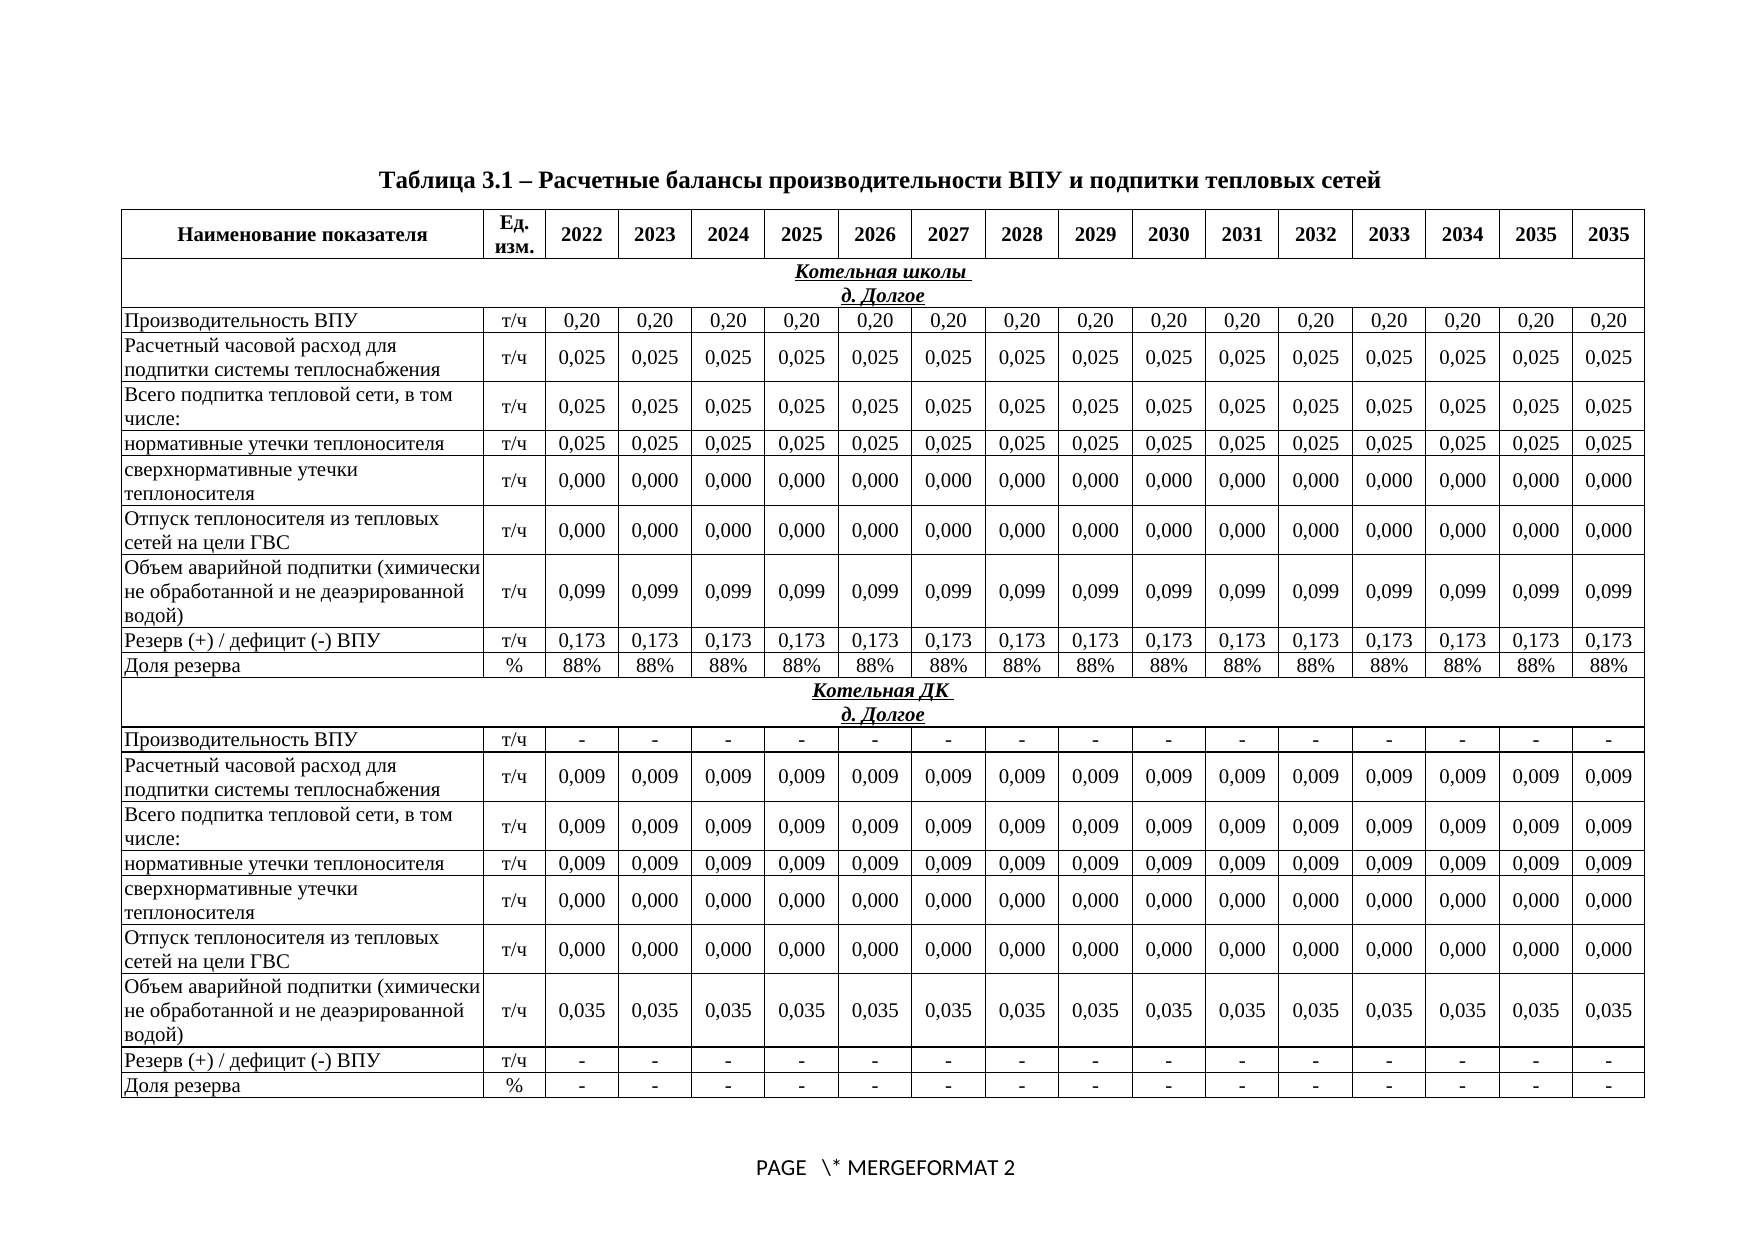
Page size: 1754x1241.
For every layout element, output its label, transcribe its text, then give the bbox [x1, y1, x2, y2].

table_cell % [484, 1073, 545, 1097]
table_cell 88% [912, 653, 985, 677]
table_cell 0,000 [1426, 925, 1499, 973]
table_header 2023 [619, 210, 691, 258]
table_cell 88% [1279, 653, 1352, 677]
table_cell 0,009 [1500, 851, 1572, 875]
table_cell 0,173 [546, 628, 618, 652]
table_cell 0,025 [1133, 333, 1205, 381]
table_cell 0,20 [1500, 308, 1572, 332]
table_header 2029 [1059, 210, 1132, 258]
table_cell 0,025 [1573, 382, 1644, 430]
table_header 2027 [912, 210, 985, 258]
table_cell 0,000 [546, 456, 618, 504]
table_cell 0,000 [1353, 925, 1425, 973]
table_cell 0,009 [765, 753, 838, 801]
table_cell 0,025 [692, 431, 764, 455]
table_cell 0,009 [1206, 802, 1278, 850]
table_cell 0,099 [546, 555, 618, 627]
table_cell - [546, 728, 618, 751]
table_cell 0,000 [1206, 456, 1278, 504]
table_cell т/ч [484, 851, 545, 875]
table_cell 88% [1426, 653, 1499, 677]
table_cell 0,025 [1353, 431, 1425, 455]
table_cell - [619, 1073, 691, 1097]
table_cell 0,099 [1353, 555, 1425, 627]
table_cell 0,025 [619, 382, 691, 430]
table_cell 88% [1059, 653, 1132, 677]
table_cell т/ч [484, 925, 545, 973]
table_cell сверхнормативные утечки теплоносителя [122, 456, 483, 504]
table_cell - [1206, 1048, 1278, 1072]
table_header 2024 [692, 210, 764, 258]
table_cell 0,173 [619, 628, 691, 652]
table_cell 0,099 [912, 555, 985, 627]
table_cell 0,173 [1059, 628, 1132, 652]
table_cell Всего подпитка тепловой сети, в том числе: [122, 802, 483, 850]
table_cell 0,009 [1353, 753, 1425, 801]
table_cell 0,025 [1500, 382, 1572, 430]
table_cell 0,009 [1426, 851, 1499, 875]
table_cell 0,000 [692, 876, 764, 924]
table_header Ед. изм. [484, 210, 545, 258]
table_cell 0,025 [986, 431, 1058, 455]
table_cell 0,173 [1573, 628, 1644, 652]
table_cell 0,009 [765, 802, 838, 850]
table_cell 0,000 [1279, 925, 1352, 973]
table_cell 0,000 [546, 506, 618, 554]
table_cell 0,025 [839, 431, 911, 455]
table_cell т/ч [484, 431, 545, 455]
table_cell 0,000 [1573, 876, 1644, 924]
table_cell 0,009 [1206, 851, 1278, 875]
table_cell 0,025 [839, 333, 911, 381]
table_cell 0,009 [912, 802, 985, 850]
table_cell 0,025 [692, 382, 764, 430]
table_cell 0,000 [1500, 506, 1572, 554]
table_cell 0,025 [1133, 431, 1205, 455]
table_cell - [839, 1048, 911, 1072]
table_cell 0,099 [1426, 555, 1499, 627]
table_cell 0,035 [839, 974, 911, 1046]
table_cell - [1059, 728, 1132, 751]
table_cell 0,099 [1279, 555, 1352, 627]
table_cell 0,20 [1279, 308, 1352, 332]
table_cell 0,009 [1279, 753, 1352, 801]
table_cell - [986, 728, 1058, 751]
table_cell 88% [1206, 653, 1278, 677]
table_cell 0,000 [692, 925, 764, 973]
table_cell 88% [1353, 653, 1425, 677]
table_cell 0,025 [986, 333, 1058, 381]
table_cell 0,000 [986, 456, 1058, 504]
table_cell Котельная школы д. Долгое [122, 259, 1644, 307]
table_cell 0,009 [546, 802, 618, 850]
table_cell 0,035 [1573, 974, 1644, 1046]
table_cell - [1573, 1073, 1644, 1097]
table_cell 0,035 [765, 974, 838, 1046]
table_cell 0,000 [1500, 876, 1572, 924]
table_cell 0,009 [1206, 753, 1278, 801]
table_cell 0,099 [839, 555, 911, 627]
table_cell 88% [1573, 653, 1644, 677]
table_cell 0,009 [1059, 753, 1132, 801]
table_cell 0,000 [765, 456, 838, 504]
table_cell 0,000 [1426, 876, 1499, 924]
table_cell - [839, 1073, 911, 1097]
table_cell 0,035 [692, 974, 764, 1046]
table_cell 0,099 [765, 555, 838, 627]
table_cell 0,000 [1206, 925, 1278, 973]
table_cell 0,025 [1353, 382, 1425, 430]
table_cell Отпуск теплоносителя из тепловых сетей на цели ГВС [122, 925, 483, 973]
table_cell 0,009 [1426, 753, 1499, 801]
table_cell - [692, 1048, 764, 1072]
table_cell 0,025 [1279, 333, 1352, 381]
table_cell 0,000 [1353, 456, 1425, 504]
table_cell 0,000 [619, 456, 691, 504]
table_cell 88% [1133, 653, 1205, 677]
table_cell 0,000 [1279, 456, 1352, 504]
table_cell 0,000 [986, 876, 1058, 924]
table_cell т/ч [484, 506, 545, 554]
table_cell - [912, 1048, 985, 1072]
table_cell - [1059, 1048, 1132, 1072]
table_cell 0,025 [1426, 382, 1499, 430]
table_cell 0,025 [912, 333, 985, 381]
table_cell Производительность ВПУ [122, 308, 483, 332]
table_cell - [765, 1048, 838, 1072]
table_cell 0,000 [839, 876, 911, 924]
table_cell 0,009 [619, 753, 691, 801]
table_header 2034 [1426, 210, 1499, 258]
table_cell т/ч [484, 728, 545, 751]
table_cell т/ч [484, 802, 545, 850]
table_cell 0,099 [986, 555, 1058, 627]
table_cell 0,000 [1059, 876, 1132, 924]
table_cell - [619, 1048, 691, 1072]
table_cell Объем аварийной подпитки (химически не обработанной и не деаэрированной водой) [122, 555, 483, 627]
table_cell 0,20 [1206, 308, 1278, 332]
table_cell 0,025 [619, 333, 691, 381]
table_cell нормативные утечки теплоносителя [122, 431, 483, 455]
table_cell 0,025 [1059, 333, 1132, 381]
table_header Наименование показателя [122, 210, 483, 258]
table_cell 0,000 [619, 876, 691, 924]
table_cell - [1353, 1073, 1425, 1097]
table_cell 0,000 [1426, 456, 1499, 504]
table_cell 0,20 [912, 308, 985, 332]
table_cell 0,099 [692, 555, 764, 627]
table_cell 0,009 [1500, 753, 1572, 801]
table_cell - [1133, 1073, 1205, 1097]
table_cell 0,025 [765, 333, 838, 381]
table_cell 0,025 [546, 382, 618, 430]
table_cell 0,000 [1573, 506, 1644, 554]
table_header 2028 [986, 210, 1058, 258]
table_cell 0,000 [839, 456, 911, 504]
table_cell - [986, 1048, 1058, 1072]
table_header 2033 [1353, 210, 1425, 258]
table_cell Расчетный часовой расход для подпитки системы теплоснабжения [122, 333, 483, 381]
table_cell - [1279, 1073, 1352, 1097]
table_cell 0,009 [1573, 851, 1644, 875]
table_cell т/ч [484, 333, 545, 381]
table_cell 0,000 [1133, 506, 1205, 554]
table_cell 0,025 [912, 382, 985, 430]
table_cell 0,20 [1059, 308, 1132, 332]
table_cell Резерв (+) / дефицит (-) ВПУ [122, 1048, 483, 1072]
table_cell 88% [1500, 653, 1572, 677]
table_cell - [1426, 1073, 1499, 1097]
table_cell 0,025 [1426, 431, 1499, 455]
table_cell - [1573, 1048, 1644, 1072]
table_cell т/ч [484, 456, 545, 504]
table_cell 0,009 [765, 851, 838, 875]
table_cell - [692, 1073, 764, 1097]
table_cell 0,000 [1573, 456, 1644, 504]
table_cell - [1353, 728, 1425, 751]
table_cell 0,000 [765, 876, 838, 924]
table_cell 0,009 [1059, 851, 1132, 875]
table_header 2025 [765, 210, 838, 258]
table_cell 0,009 [1573, 802, 1644, 850]
table_cell 0,009 [1500, 802, 1572, 850]
table_cell 0,000 [986, 925, 1058, 973]
table_cell 0,009 [1573, 753, 1644, 801]
table_cell 0,173 [692, 628, 764, 652]
table_cell - [1500, 1073, 1572, 1097]
table_cell % [484, 653, 545, 677]
table_cell 0,009 [619, 802, 691, 850]
table_cell 0,099 [619, 555, 691, 627]
table_cell 0,173 [1206, 628, 1278, 652]
table_cell 0,000 [839, 925, 911, 973]
table_cell Производительность ВПУ [122, 728, 483, 751]
table_cell 0,173 [1353, 628, 1425, 652]
table_cell сверхнормативные утечки теплоносителя [122, 876, 483, 924]
table_cell т/ч [484, 1048, 545, 1072]
table_cell 0,035 [1426, 974, 1499, 1046]
table_cell т/ч [484, 308, 545, 332]
table_cell 0,000 [1279, 876, 1352, 924]
table_cell 0,000 [1059, 925, 1132, 973]
table_cell - [912, 1073, 985, 1097]
table_cell 0,009 [692, 802, 764, 850]
table_cell 0,025 [1500, 333, 1572, 381]
table_cell 0,000 [619, 506, 691, 554]
table_header 2035 [1573, 210, 1644, 258]
table_cell - [986, 1073, 1058, 1097]
table_cell Резерв (+) / дефицит (-) ВПУ [122, 628, 483, 652]
table_cell 0,000 [692, 456, 764, 504]
table_cell - [912, 728, 985, 751]
table_cell 0,025 [546, 333, 618, 381]
table_cell 0,025 [986, 382, 1058, 430]
table_cell Доля резерва [122, 1073, 483, 1097]
table_cell 0,000 [1206, 876, 1278, 924]
table_cell - [765, 1073, 838, 1097]
table_cell - [1133, 1048, 1205, 1072]
table_cell 0,000 [1353, 876, 1425, 924]
table_cell 0,000 [765, 925, 838, 973]
table_cell 0,009 [692, 851, 764, 875]
table_cell 0,025 [1133, 382, 1205, 430]
table_cell 0,000 [1573, 925, 1644, 973]
table_cell - [1500, 728, 1572, 751]
table_cell 0,173 [912, 628, 985, 652]
table_cell т/ч [484, 753, 545, 801]
table_cell Доля резерва [122, 653, 483, 677]
table_cell 0,000 [1500, 456, 1572, 504]
table_cell 0,025 [1206, 333, 1278, 381]
table_header 2035 [1500, 210, 1572, 258]
table_cell Отпуск теплоносителя из тепловых сетей на цели ГВС [122, 506, 483, 554]
table_cell 0,20 [839, 308, 911, 332]
table_cell 0,20 [619, 308, 691, 332]
table_cell нормативные утечки теплоносителя [122, 851, 483, 875]
table_cell Котельная ДК д. Долгое [122, 678, 1644, 726]
table_cell 0,173 [1500, 628, 1572, 652]
table_cell - [1426, 728, 1499, 751]
table_cell т/ч [484, 555, 545, 627]
table_cell 0,025 [1573, 333, 1644, 381]
table_cell - [1279, 728, 1352, 751]
table_cell 0,025 [765, 431, 838, 455]
table_cell 0,025 [765, 382, 838, 430]
table_header 2031 [1206, 210, 1278, 258]
table_cell 0,035 [986, 974, 1058, 1046]
table_cell 0,025 [1353, 333, 1425, 381]
table_cell 0,099 [1133, 555, 1205, 627]
table_cell 0,099 [1500, 555, 1572, 627]
table_cell 0,025 [839, 382, 911, 430]
table_cell 0,000 [692, 506, 764, 554]
table_cell 0,009 [1059, 802, 1132, 850]
table_cell 0,000 [1059, 506, 1132, 554]
table_cell 88% [546, 653, 618, 677]
table_cell т/ч [484, 382, 545, 430]
table_cell 88% [619, 653, 691, 677]
table_cell 0,173 [765, 628, 838, 652]
table_cell - [839, 728, 911, 751]
table_cell 0,025 [1206, 431, 1278, 455]
table_cell 0,000 [1133, 925, 1205, 973]
table_cell 0,009 [1133, 753, 1205, 801]
table_header 2026 [839, 210, 911, 258]
table_cell 88% [839, 653, 911, 677]
table_cell 0,009 [912, 851, 985, 875]
table_cell 0,009 [1133, 851, 1205, 875]
table_cell 0,025 [692, 333, 764, 381]
table_cell - [1573, 728, 1644, 751]
table_cell 0,035 [546, 974, 618, 1046]
table_cell - [1133, 728, 1205, 751]
table_cell 0,009 [839, 851, 911, 875]
table_cell 0,000 [1133, 876, 1205, 924]
table_cell 0,035 [912, 974, 985, 1046]
table_cell 0,025 [1426, 333, 1499, 381]
table_cell - [619, 728, 691, 751]
table_cell Объем аварийной подпитки (химически не обработанной и не деаэрированной водой) [122, 974, 483, 1046]
table_cell 0,173 [839, 628, 911, 652]
table_cell 0,025 [1573, 431, 1644, 455]
table_cell 0,035 [1206, 974, 1278, 1046]
table_cell 0,000 [1059, 456, 1132, 504]
table_cell - [1353, 1048, 1425, 1072]
table_cell 0,20 [1426, 308, 1499, 332]
table_cell 0,20 [986, 308, 1058, 332]
table_cell 0,025 [1206, 382, 1278, 430]
table_cell 0,035 [1500, 974, 1572, 1046]
table_cell 0,173 [986, 628, 1058, 652]
table_cell - [765, 728, 838, 751]
table_cell 0,035 [1353, 974, 1425, 1046]
table_cell 0,009 [986, 802, 1058, 850]
table_cell 0,009 [692, 753, 764, 801]
table_cell 0,20 [1573, 308, 1644, 332]
table_cell 88% [765, 653, 838, 677]
table_cell 0,000 [765, 506, 838, 554]
table_cell 0,000 [912, 456, 985, 504]
table_cell 0,009 [1353, 802, 1425, 850]
table_cell 88% [986, 653, 1058, 677]
table_cell - [1279, 1048, 1352, 1072]
table_cell т/ч [484, 876, 545, 924]
table_cell - [546, 1073, 618, 1097]
table_header 2030 [1133, 210, 1205, 258]
table_cell 0,009 [1279, 851, 1352, 875]
table_cell 0,009 [1353, 851, 1425, 875]
table_cell - [1206, 1073, 1278, 1097]
table_cell 0,000 [1426, 506, 1499, 554]
table_cell 0,099 [1206, 555, 1278, 627]
table_cell 0,000 [1206, 506, 1278, 554]
table_cell 88% [692, 653, 764, 677]
table_cell 0,099 [1573, 555, 1644, 627]
table_cell - [1059, 1073, 1132, 1097]
table_header 2032 [1279, 210, 1352, 258]
table_cell 0,009 [546, 753, 618, 801]
table_cell 0,009 [986, 851, 1058, 875]
table_cell 0,009 [1279, 802, 1352, 850]
table_cell - [1500, 1048, 1572, 1072]
table_cell 0,009 [839, 802, 911, 850]
table_cell 0,009 [546, 851, 618, 875]
table_cell 0,20 [546, 308, 618, 332]
table_cell 0,025 [1279, 431, 1352, 455]
table_cell Всего подпитка тепловой сети, в том числе: [122, 382, 483, 430]
table_cell 0,099 [1059, 555, 1132, 627]
table_cell 0,000 [546, 876, 618, 924]
table_cell 0,009 [839, 753, 911, 801]
table_cell 0,009 [619, 851, 691, 875]
table_cell 0,009 [912, 753, 985, 801]
table_cell 0,173 [1133, 628, 1205, 652]
table_header 2022 [546, 210, 618, 258]
table_cell 0,000 [839, 506, 911, 554]
table_cell 0,000 [546, 925, 618, 973]
table_cell 0,035 [619, 974, 691, 1046]
table_cell 0,173 [1426, 628, 1499, 652]
table_cell 0,025 [1059, 431, 1132, 455]
table_cell 0,025 [1279, 382, 1352, 430]
table_cell 0,000 [1279, 506, 1352, 554]
table_cell 0,20 [1353, 308, 1425, 332]
table_cell 0,025 [1500, 431, 1572, 455]
table_cell 0,000 [1133, 456, 1205, 504]
table_cell 0,20 [692, 308, 764, 332]
table_cell 0,173 [1279, 628, 1352, 652]
table_cell 0,000 [912, 925, 985, 973]
table_cell - [1206, 728, 1278, 751]
table_cell 0,035 [1279, 974, 1352, 1046]
table_cell 0,035 [1133, 974, 1205, 1046]
table_cell т/ч [484, 974, 545, 1046]
table_cell 0,000 [1500, 925, 1572, 973]
table_cell т/ч [484, 628, 545, 652]
table_cell 0,025 [912, 431, 985, 455]
table_cell 0,000 [986, 506, 1058, 554]
table_cell - [546, 1048, 618, 1072]
table_cell 0,20 [765, 308, 838, 332]
table_cell - [692, 728, 764, 751]
table_cell 0,20 [1133, 308, 1205, 332]
text Таблица 3.1 – Расчетные балансы производительности ВПУ и подпитки тепловых сетей [130, 165, 1630, 194]
table_cell 0,000 [619, 925, 691, 973]
table_cell Расчетный часовой расход для подпитки системы теплоснабжения [122, 753, 483, 801]
table_cell 0,009 [986, 753, 1058, 801]
table_cell 0,000 [912, 876, 985, 924]
table_cell 0,000 [912, 506, 985, 554]
table_cell 0,025 [1059, 382, 1132, 430]
table_cell 0,009 [1426, 802, 1499, 850]
table_cell 0,025 [546, 431, 618, 455]
table_cell 0,000 [1353, 506, 1425, 554]
table_cell - [1426, 1048, 1499, 1072]
table_cell 0,035 [1059, 974, 1132, 1046]
table_cell 0,009 [1133, 802, 1205, 850]
table_cell 0,025 [619, 431, 691, 455]
